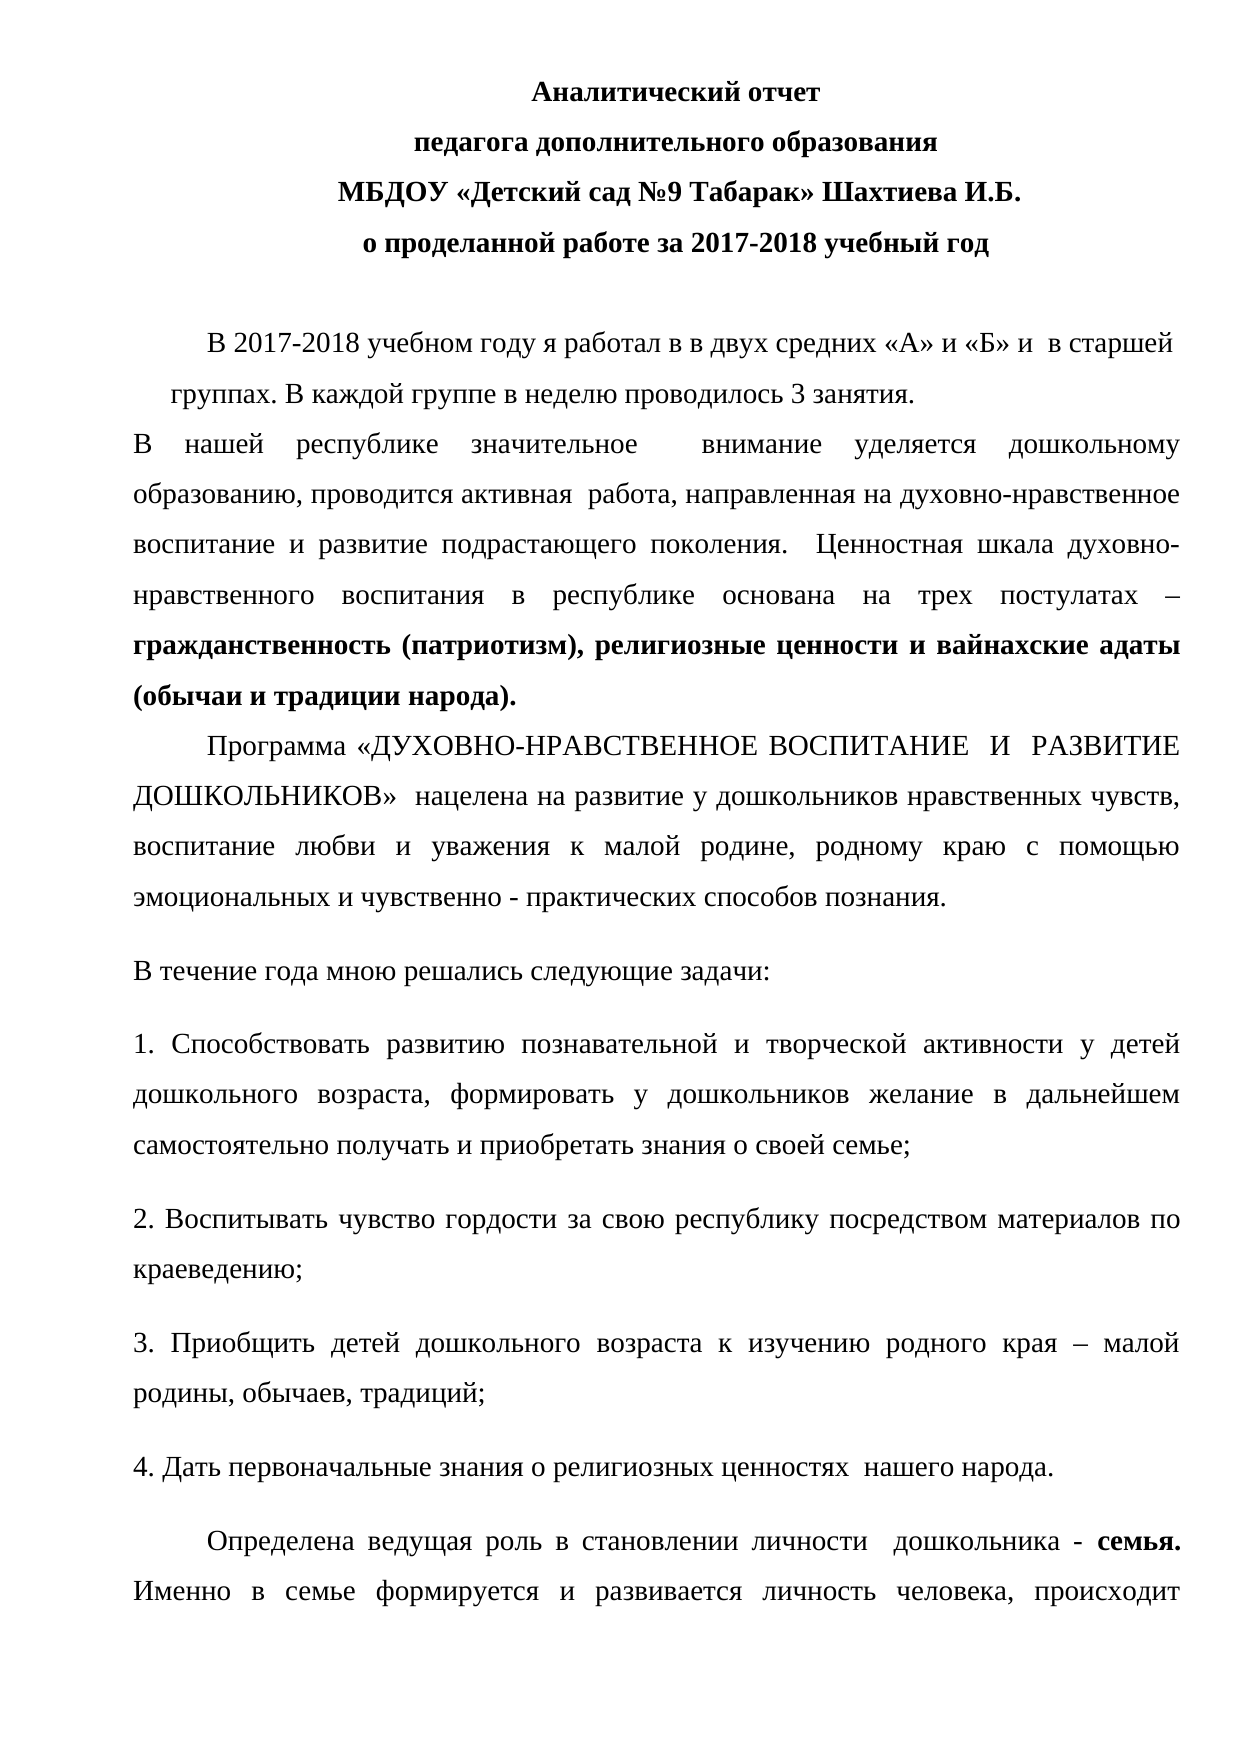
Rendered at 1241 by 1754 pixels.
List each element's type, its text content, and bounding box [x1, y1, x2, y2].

text 4. Дать первоначальные знания о религиозных ценностях нашего народа. [133, 1449, 1181, 1482]
text 2. Воспитывать чувство гордости за свою республику посредством материалов по краеведению; [133, 1201, 1181, 1284]
text 3. Приобщить детей дошкольного возраста к изучению родного края – малой родины, обычаев, традиций; [133, 1325, 1181, 1409]
text педагога дополнительного образования [170, 124, 1181, 158]
text В нашей республике значительное внимание уделяется дошкольному образованию, проводится активная работа, направленная на духовно-нравственное воспитание и развитие подрастающего поколения. Ценностная шкала духовно-нравственного воспитания в республике основана на трех постулатах – гражданственность (патриотизм), религиозные ценности и вайнахские адаты (обычаи и традиции народа). [133, 426, 1181, 711]
text 1. Способствовать развитию познавательной и творческой активности у детей дошкольного возраста, формировать у дошкольников желание в дальнейшем самостоятельно получать и приобретать знания о своей семье; [133, 1026, 1181, 1161]
text В течение года мною решались следующие задачи: [133, 953, 1181, 986]
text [133, 1523, 1181, 1606]
text Аналитический отчет [170, 74, 1181, 107]
text МБДОУ «Детский сад №9 Табарак» Шахтиева И.Б. [170, 174, 1181, 208]
text В 2017-2018 учебном году я работал в в двух средних «А» и «Б» и в старшей группах. В каждой группе в неделю проводилось 3 занятия. [170, 325, 1181, 409]
text Программа «ДУХОВНО-НРАВСТВЕННОЕ ВОСПИТАНИЕ И РАЗВИТИЕ ДОШКОЛЬНИКОВ» нацелена на развитие у дошкольников нравственных чувств, воспитание любви и уважения к малой родине, родному краю с помощью эмоциональных и чувственно - практических способов познания. [133, 728, 1181, 912]
text о проделанной работе за 2017-2018 учебный год [170, 225, 1181, 258]
